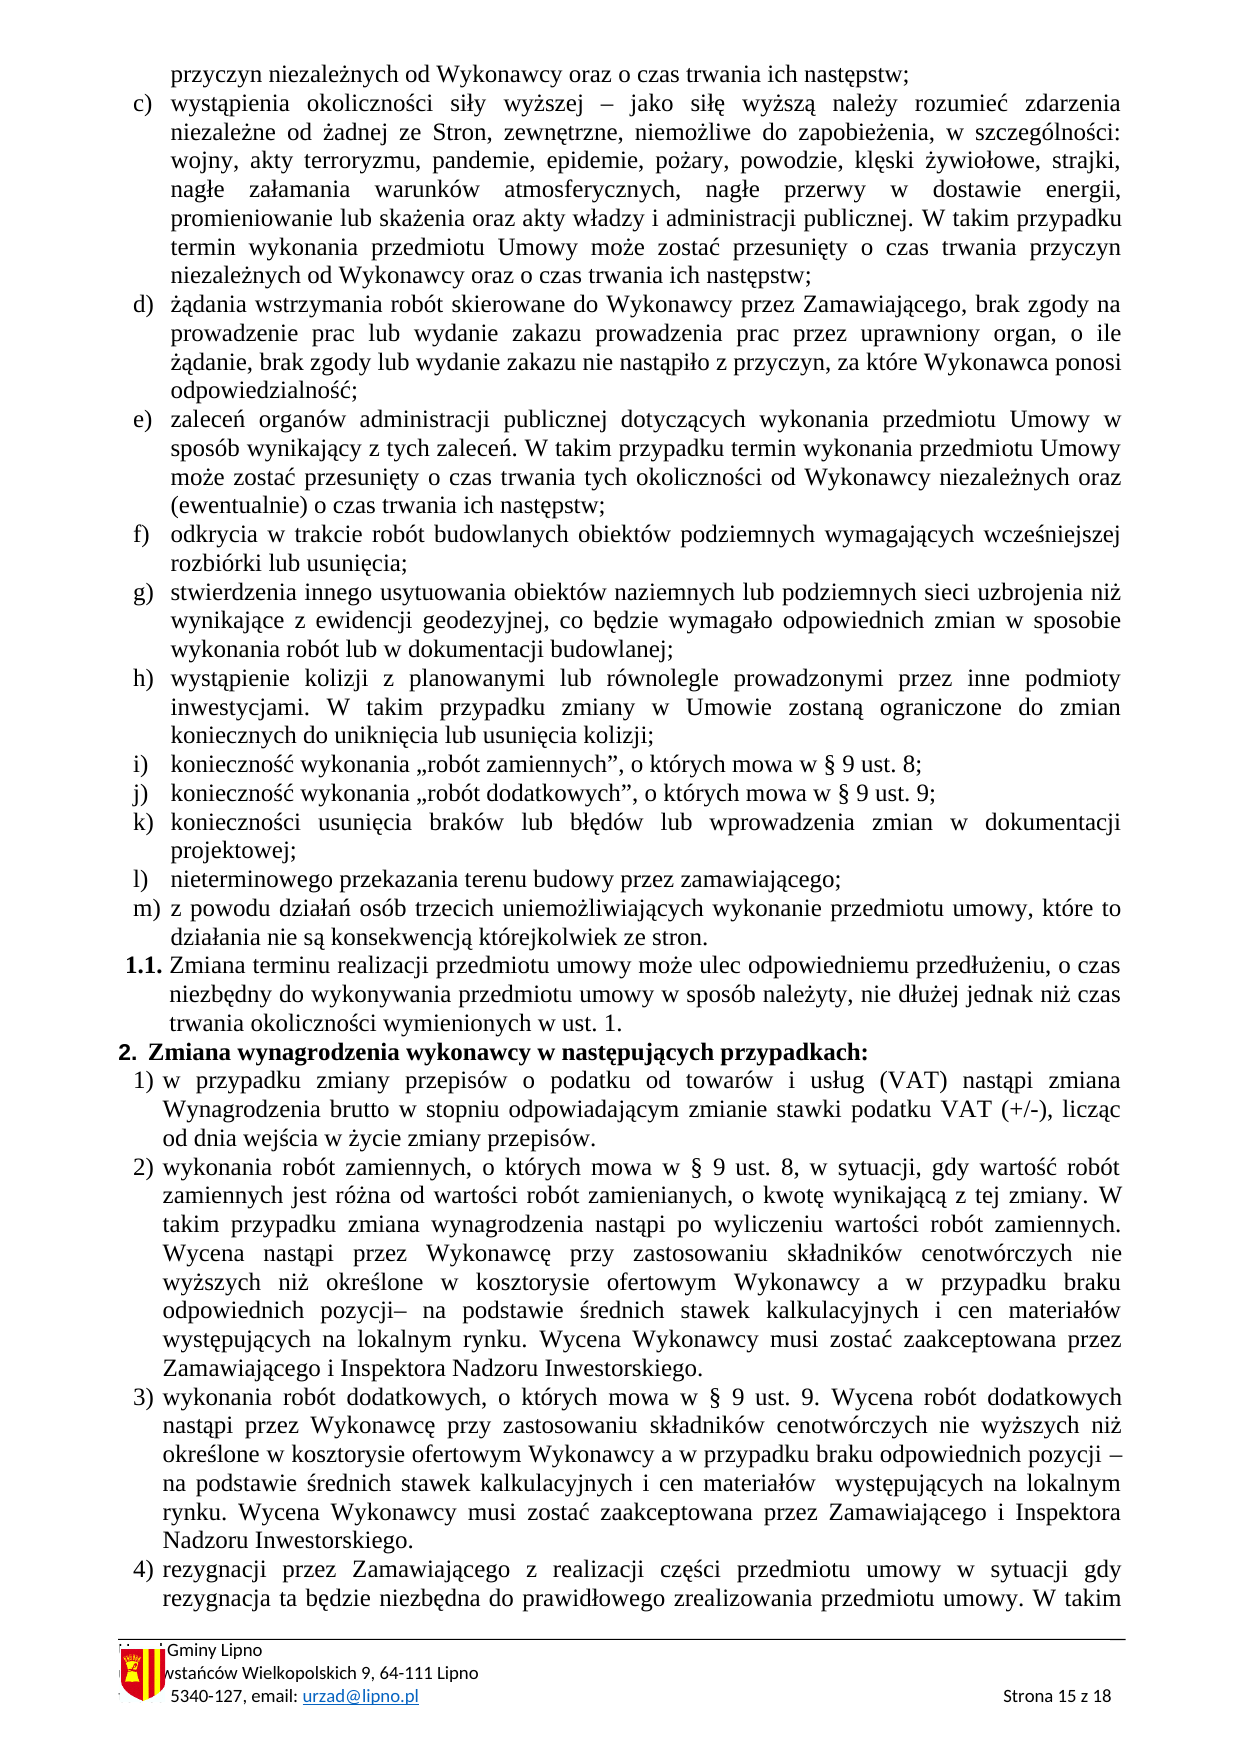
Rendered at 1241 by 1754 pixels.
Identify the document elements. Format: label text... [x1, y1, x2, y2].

list nieterminowego przekazania terenu budowy przez zamawiającego; [133, 864, 1122, 893]
picture [118, 1646, 165, 1700]
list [133, 59, 1122, 88]
list w przypadku zmiany przepisów o podatku od towarów i usług (VAT) nastąpi zmiana Wynagrodzenia brutto w stopniu odpowiadającym zmianie stawki podatku VAT (+/-), licząc od dnia wejścia w życie zmiany przepisów. [133, 1065, 1122, 1152]
list wykonania robót zamiennych, o których mowa w § 9 ust. 8, w sytuacji, gdy wartość robót zamiennych jest różna od wartości robót zamienianych, o kwotę wynikającą z tej zmiany. W takim przypadku zmiana wynagrodzenia nastąpi po wyliczeniu wartości robót zamiennych. Wycena nastąpi przez Wykonawcę przy zastosowaniu składników cenotwórczych nie wyższych niż określone w kosztorysie ofertowym Wykonawcy a w przypadku braku odpowiednich pozycji– na podstawie średnich stawek kalkulacyjnych i cen materiałów występujących na lokalnym rynku. Wycena Wykonawcy musi zostać zaakceptowana przez Zamawiającego i Inspektora Nadzoru Inwestorskiego. [133, 1152, 1122, 1382]
list Zmiana wynagrodzenia wykonawcy w następujących przypadkach: [118, 1037, 1122, 1065]
list wystąpienie kolizji z planowanymi lub równolegle prowadzonymi przez inne podmioty inwestycjami. W takim przypadku zmiany w Umowie zostaną ograniczone do zmian koniecznych do uniknięcia lub usunięcia kolizji; [133, 663, 1122, 749]
list Zmiana terminu realizacji przedmiotu umowy może ulec odpowiedniemu przedłużeniu, o czas niezbędny do wykonywania przedmiotu umowy w sposób należyty, nie dłużej jednak niż czas trwania okoliczności wymienionych w ust. 1. [125, 950, 1122, 1037]
list wykonania robót dodatkowych, o których mowa w § 9 ust. 9. Wycena robót dodatkowych nastąpi przez Wykonawcę przy zastosowaniu składników cenotwórczych nie wyższych niż określone w kosztorysie ofertowym Wykonawcy a w przypadku braku odpowiednich pozycji – na podstawie średnich stawek kalkulacyjnych i cen materiałów występujących na lokalnym rynku. Wycena Wykonawcy musi zostać zaakceptowana przez Zamawiającego i Inspektora Nadzoru Inwestorskiego. [133, 1382, 1122, 1554]
list z powodu działań osób trzecich uniemożliwiających wykonanie przedmiotu umowy, które to działania nie są konsekwencją którejkolwiek ze stron. [133, 893, 1122, 950]
list konieczności usunięcia braków lub błędów lub wprowadzenia zmian w dokumentacji projektowej; [133, 807, 1122, 864]
list żądania wstrzymania robót skierowane do Wykonawcy przez Zamawiającego, brak zgody na prowadzenie prac lub wydanie zakazu prowadzenia prac przez uprawniony organ, o ile żądanie, brak zgody lub wydanie zakazu nie nastąpiło z przyczyn, za które Wykonawca ponosi odpowiedzialność; [133, 289, 1122, 404]
list wystąpienia okoliczności siły wyższej – jako siłę wyższą należy rozumieć zdarzenia niezależne od żadnej ze Stron, zewnętrzne, niemożliwe do zapobieżenia, w szczególności: wojny, akty terroryzmu, pandemie, epidemie, pożary, powodzie, klęski żywiołowe, strajki, nagłe załamania warunków atmosferycznych, nagłe przerwy w dostawie energii, promieniowanie lub skażenia oraz akty władzy i administracji publicznej. W takim przypadku termin wykonania przedmiotu Umowy może zostać przesunięty o czas trwania przyczyn niezależnych od Wykonawcy oraz o czas trwania ich następstw; [133, 88, 1122, 289]
list odkrycia w trakcie robót budowlanych obiektów podziemnych wymagających wcześniejszej rozbiórki lub usunięcia; [133, 519, 1122, 577]
list konieczność wykonania „robót zamiennych”, o których mowa w § 9 ust. 8; [133, 749, 1122, 778]
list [133, 1554, 1122, 1612]
list konieczność wykonania „robót dodatkowych”, o których mowa w § 9 ust. 9; [133, 778, 1122, 807]
list zaleceń organów administracji publicznej dotyczących wykonania przedmiotu Umowy w sposób wynikający z tych zaleceń. W takim przypadku termin wykonania przedmiotu Umowy może zostać przesunięty o czas trwania tych okoliczności od Wykonawcy niezależnych oraz (ewentualnie) o czas trwania ich następstw; [133, 404, 1122, 519]
list stwierdzenia innego usytuowania obiektów naziemnych lub podziemnych sieci uzbrojenia niż wynikające z ewidencji geodezyjnej, co będzie wymagało odpowiednich zmian w sposobie wykonania robót lub w dokumentacji budowlanej; [133, 577, 1122, 663]
